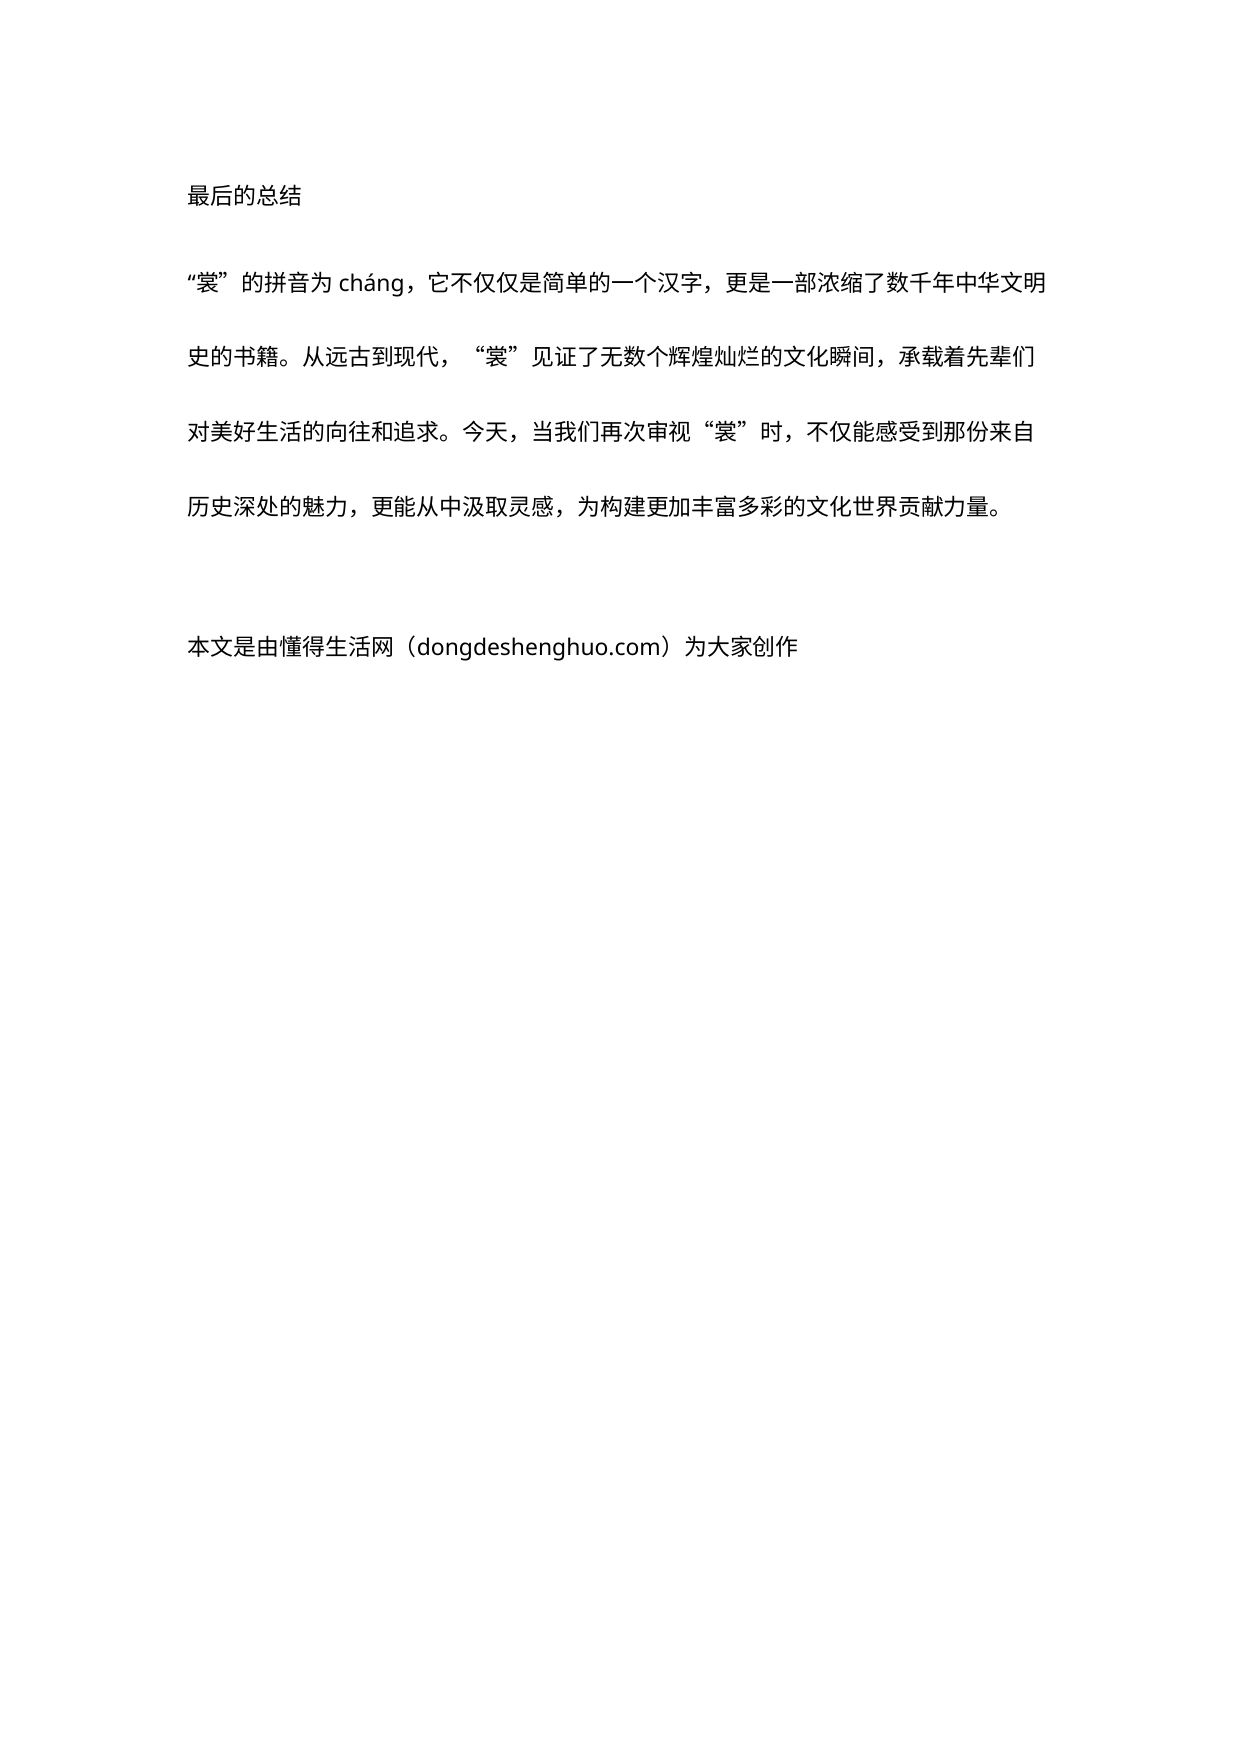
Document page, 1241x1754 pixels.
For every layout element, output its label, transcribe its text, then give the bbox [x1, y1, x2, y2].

text 最后的总结 [187, 162, 1053, 227]
text 本文是由懂得生活网（dongdeshenghuo.com）为大家创作 [187, 613, 1053, 678]
text “裳”的拼音为 cháng，它不仅仅是简单的一个汉字，更是一部浓缩了数千年中华文明史的书籍。从远古到现代，“裳”见证了无数个辉煌灿烂的文化瞬间，承载着先辈们对美好生活的向往和追求。今天，当我们再次审视“裳”时，不仅能感受到那份来自历史深处的魅力，更能从中汲取灵感，为构建更加丰富多彩的文化世界贡献力量。 [187, 248, 1053, 538]
